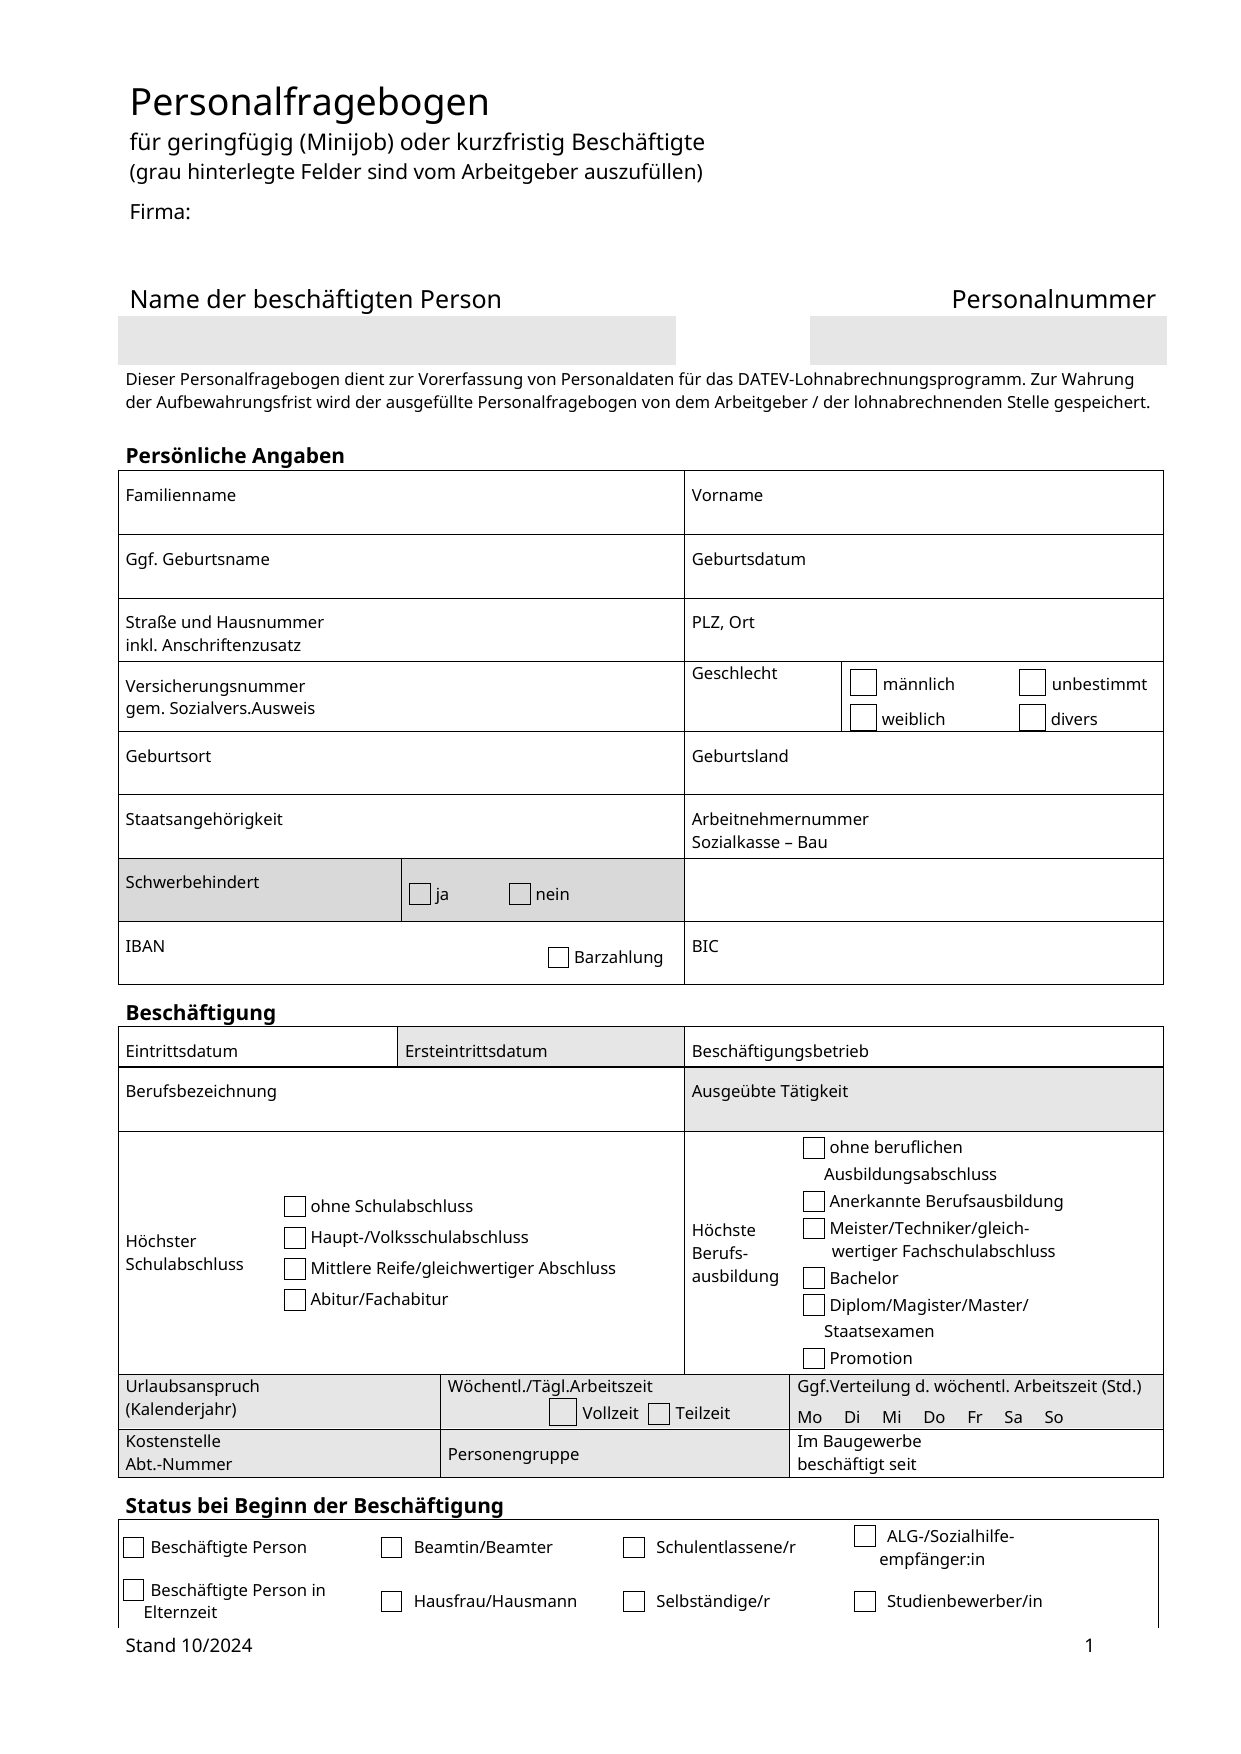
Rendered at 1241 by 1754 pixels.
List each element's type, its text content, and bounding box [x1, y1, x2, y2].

table_cell Wöchentl./Tägl.Arbeitszeit Vollzeit Teilzeit [441, 1375, 789, 1428]
table_cell unbestimmt divers [1010, 662, 1163, 731]
table_cell Beamtin/Beamter [376, 1520, 619, 1574]
table_cell Status bei Beginn der Beschäftigung [118, 1478, 1159, 1519]
table_cell Beschäftigte Person in Elternzeit [119, 1574, 376, 1628]
table_cell Schwerbehindert [119, 859, 401, 921]
table_cell Ersteintrittsdatum [398, 1027, 684, 1066]
table_cell PLZ, Ort [685, 599, 1163, 661]
table_cell Vorname [685, 471, 1163, 534]
table_header Dieser Personalfragebogen dient zur Vorerfassung von Personaldaten für das DATEV-Lohnabrechnungsprogramm. Zur Wahrung der Aufbewahrungsfrist wird der ausgefüllte Personalfragebogen von dem Arbeitgeber / der lohnabrechnenden Stelle gespeichert. [118, 368, 1163, 441]
table_cell Beschäftigte Person [119, 1520, 376, 1574]
table_cell Kostenstelle Abt.-Nummer [119, 1430, 440, 1477]
table_cell Straße und Hausnummer inkl. Anschriftenzusatz [119, 599, 684, 661]
table_cell [685, 859, 1163, 921]
table_cell Arbeitnehmernummer Sozialkasse – Bau [685, 795, 1163, 858]
table_cell ALG-/Sozialhilfe- empfänger:in [849, 1520, 1158, 1574]
table_cell Versicherungsnummer gem. Sozialvers.Ausweis [119, 662, 684, 731]
table_cell Personengruppe [441, 1430, 789, 1477]
table_cell Schulentlassene/r [619, 1520, 849, 1574]
table_cell Ausgeübte Tätigkeit [685, 1068, 1163, 1131]
table_cell Geburtsdatum [685, 535, 1163, 598]
table_cell Höchste Berufs-ausbildung [685, 1132, 790, 1374]
table_cell Persönliche Angaben [118, 441, 1163, 470]
table_cell Ggf. Geburtsname [119, 535, 684, 598]
table_cell männlich weiblich [842, 662, 1010, 731]
table_cell Staatsangehörigkeit [119, 795, 684, 858]
table_cell Beschäftigungsbetrieb [685, 1027, 1163, 1066]
table_cell Geburtsort [119, 732, 684, 794]
table_cell Selbständige/r [619, 1574, 849, 1628]
table_cell Eintrittsdatum [119, 1027, 397, 1066]
table_cell Ggf.Verteilung d. wöchentl. Arbeitszeit (Std.) Mo Di Mi Do Fr Sa So [790, 1375, 1163, 1428]
table_cell ohne Schulabschluss Haupt-/Volksschulabschluss Mittlere Reife/gleichwertiger Abschluss Abitur/Fachabitur [271, 1132, 684, 1374]
table_cell BIC [685, 922, 1163, 984]
table_cell Im Baugewerbe beschäftigt seit [790, 1430, 1163, 1477]
table_cell Berufsbezeichnung [119, 1068, 684, 1131]
table_cell IBAN [119, 922, 526, 984]
table_cell Studienbewerber/in [849, 1574, 1158, 1628]
table_cell Familienname [119, 471, 684, 534]
table_cell Barzahlung [526, 922, 684, 984]
table_cell Geschlecht [685, 662, 841, 731]
table_cell Beschäftigung [118, 985, 1163, 1026]
table_cell ja nein [402, 859, 684, 921]
table_cell Geburtsland [685, 732, 1163, 794]
table_cell Höchster Schulabschluss [119, 1132, 271, 1374]
table_cell Urlaubsanspruch (Kalenderjahr) [119, 1375, 440, 1428]
table_cell ohne beruflichen Ausbildungsabschluss Anerkannte Berufsausbildung Meister/Techniker/gleich- wertiger Fachschulabschluss Bachelor Diplom/Magister/Master/ Staatsexamen Promotion [790, 1132, 1163, 1374]
table_cell Hausfrau/Hausmann [376, 1574, 619, 1628]
